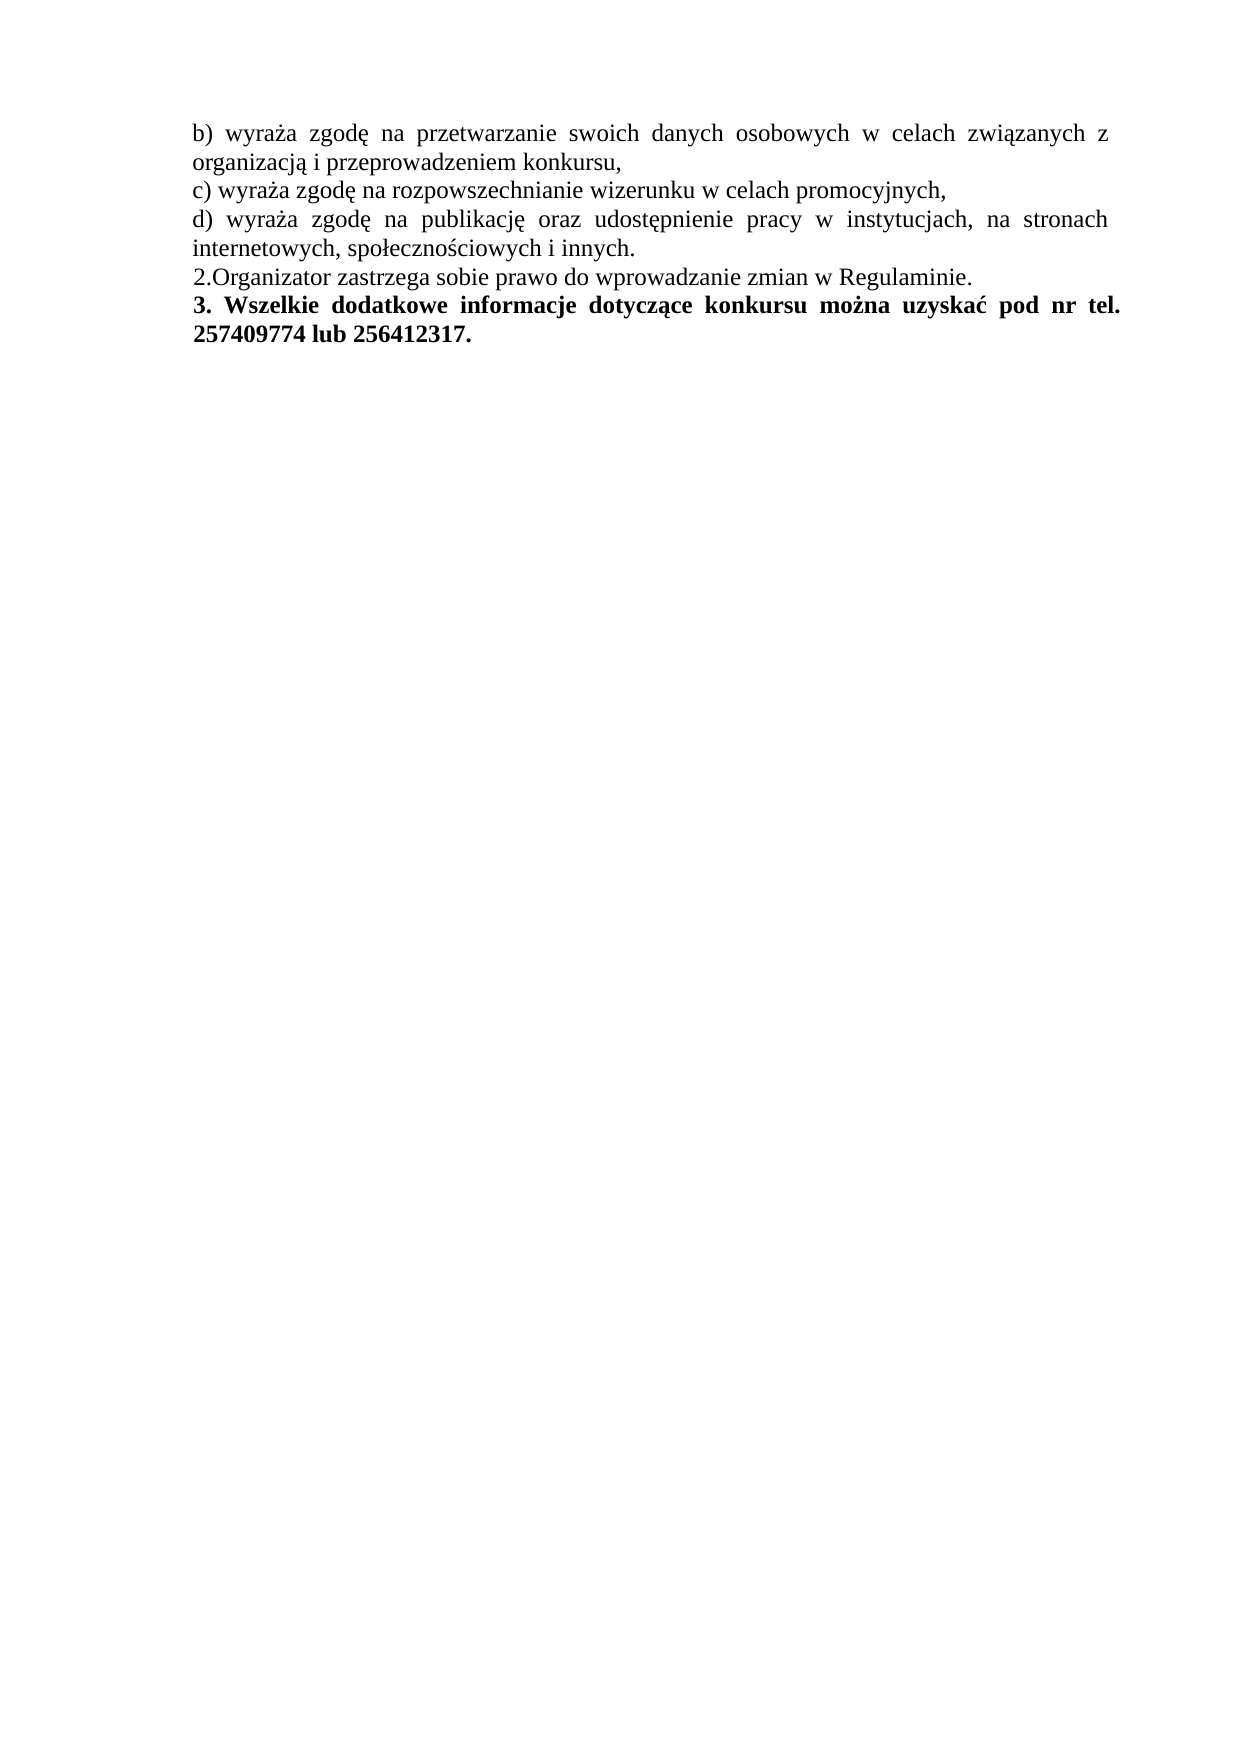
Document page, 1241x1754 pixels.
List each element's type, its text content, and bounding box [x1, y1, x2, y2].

list 2.Organizator zastrzega sobie prawo do wprowadzanie zmian w Regulaminie. [193, 262, 1122, 291]
list 3. Wszelkie dodatkowe informacje dotyczące konkursu można uzyskać pod nr tel. 257409774 lub 256412317. [193, 291, 1122, 348]
text c) wyraża zgodę na rozpowszechnianie wizerunku w celach promocyjnych, [118, 176, 1122, 204]
text b) wyraża zgodę na przetwarzanie swoich danych osobowych w celach związanych z organizacją i przeprowadzeniem konkursu, [118, 118, 1122, 176]
text d) wyraża zgodę na publikację oraz udostępnienie pracy w instytucjach, na stronach internetowych, społecznościowych i innych. [118, 204, 1122, 262]
